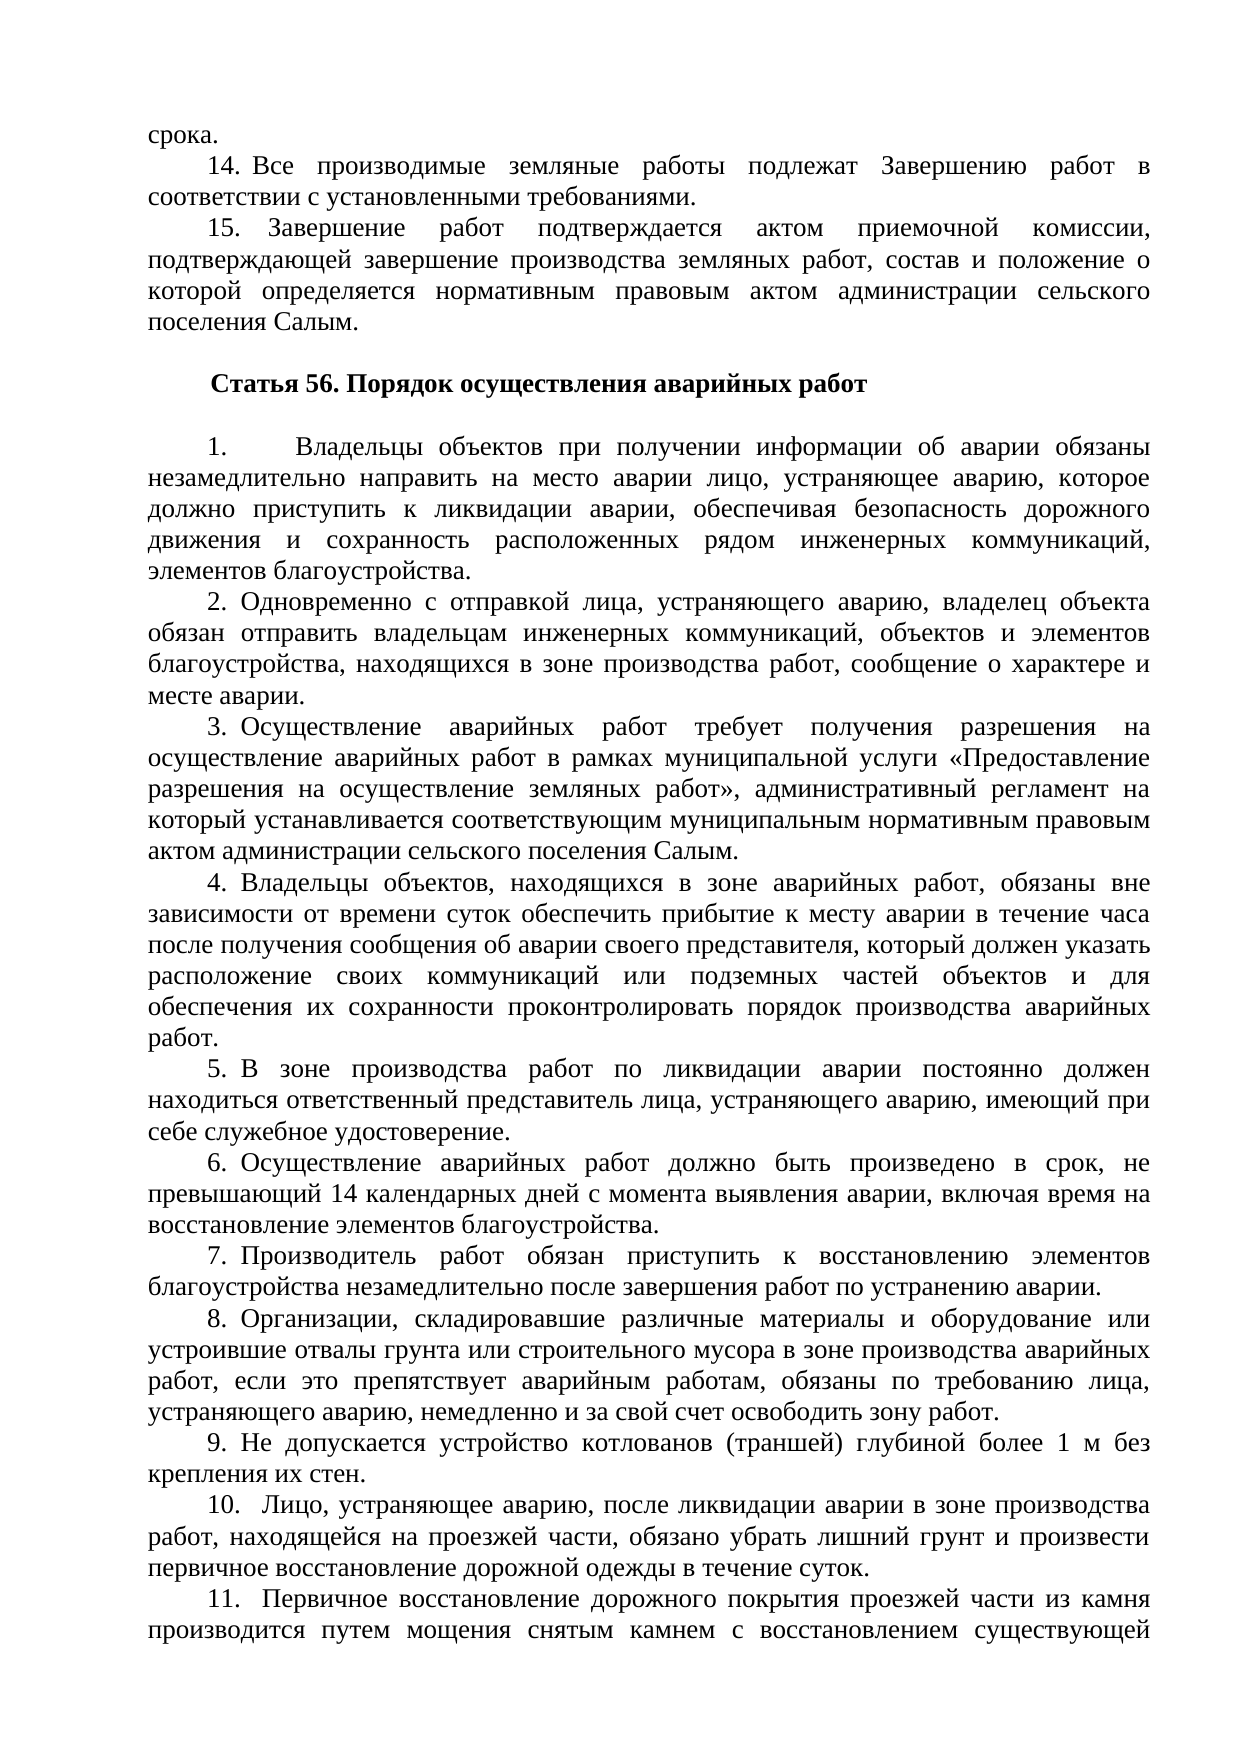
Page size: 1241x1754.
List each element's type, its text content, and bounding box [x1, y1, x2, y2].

list Одновременно с отправкой лица, устраняющего аварию, владелец объекта обязан отправить владельцам инженерных коммуникаций, объектов и элементов благоустройства, находящихся в зоне производства работ, сообщение о характере и месте аварии. [148, 585, 1152, 710]
list Производитель работ обязан приступить к восстановлению элементов благоустройства незамедлительно после завершения работ по устранению аварии. [148, 1239, 1152, 1302]
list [148, 118, 1152, 149]
list Все производимые земляные работы подлежат Завершению работ в соответствии с установленными требованиями. [148, 149, 1152, 212]
text Статья 56. Порядок осуществления аварийных работ [148, 367, 1152, 398]
list Лицо, устраняющее аварию, после ликвидации аварии в зоне производства работ, находящейся на проезжей части, обязано убрать лишний грунт и произвести первичное восстановление дорожной одежды в течение суток. [148, 1488, 1152, 1582]
list Организации, складировавшие различные материалы и оборудование или устроившие отвалы грунта или строительного мусора в зоне производства аварийных работ, если это препятствует аварийным работам, обязаны по требованию лица, устраняющего аварию, немедленно и за свой счет освободить зону работ. [148, 1302, 1152, 1426]
list Осуществление аварийных работ требует получения разрешения на осуществление аварийных работ в рамках муниципальной услуги «Предоставление разрешения на осуществление земляных работ», административный регламент на который устанавливается соответствующим муниципальным нормативным правовым актом администрации сельского поселения Салым. [148, 710, 1152, 866]
list Владельцы объектов при получении информации об аварии обязаны незамедлительно направить на место аварии лицо, устраняющее аварию, которое должно приступить к ликвидации аварии, обеспечивая безопасность дорожного движения и сохранность расположенных рядом инженерных коммуникаций, элементов благоустройства. [148, 429, 1152, 585]
list В зоне производства работ по ликвидации аварии постоянно должен находиться ответственный представитель лица, устраняющего аварию, имеющий при себе служебное удостоверение. [148, 1052, 1152, 1146]
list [148, 1582, 1152, 1644]
list Завершение работ подтверждается актом приемочной комиссии, подтверждающей завершение производства земляных работ, состав и положение о которой определяется нормативным правовым актом администрации сельского поселения Салым. [148, 212, 1152, 336]
list Владельцы объектов, находящихся в зоне аварийных работ, обязаны вне зависимости от времени суток обеспечить прибытие к месту аварии в течение часа после получения сообщения об аварии своего представителя, который должен указать расположение своих коммуникаций или подземных частей объектов и для обеспечения их сохранности проконтролировать порядок производства аварийных работ. [148, 866, 1152, 1052]
list Не допускается устройство котлованов (траншей) глубиной более 1 м без крепления их стен. [148, 1426, 1152, 1488]
list Осуществление аварийных работ должно быть произведено в срок, не превышающий 14 календарных дней с момента выявления аварии, включая время на восстановление элементов благоустройства. [148, 1146, 1152, 1239]
